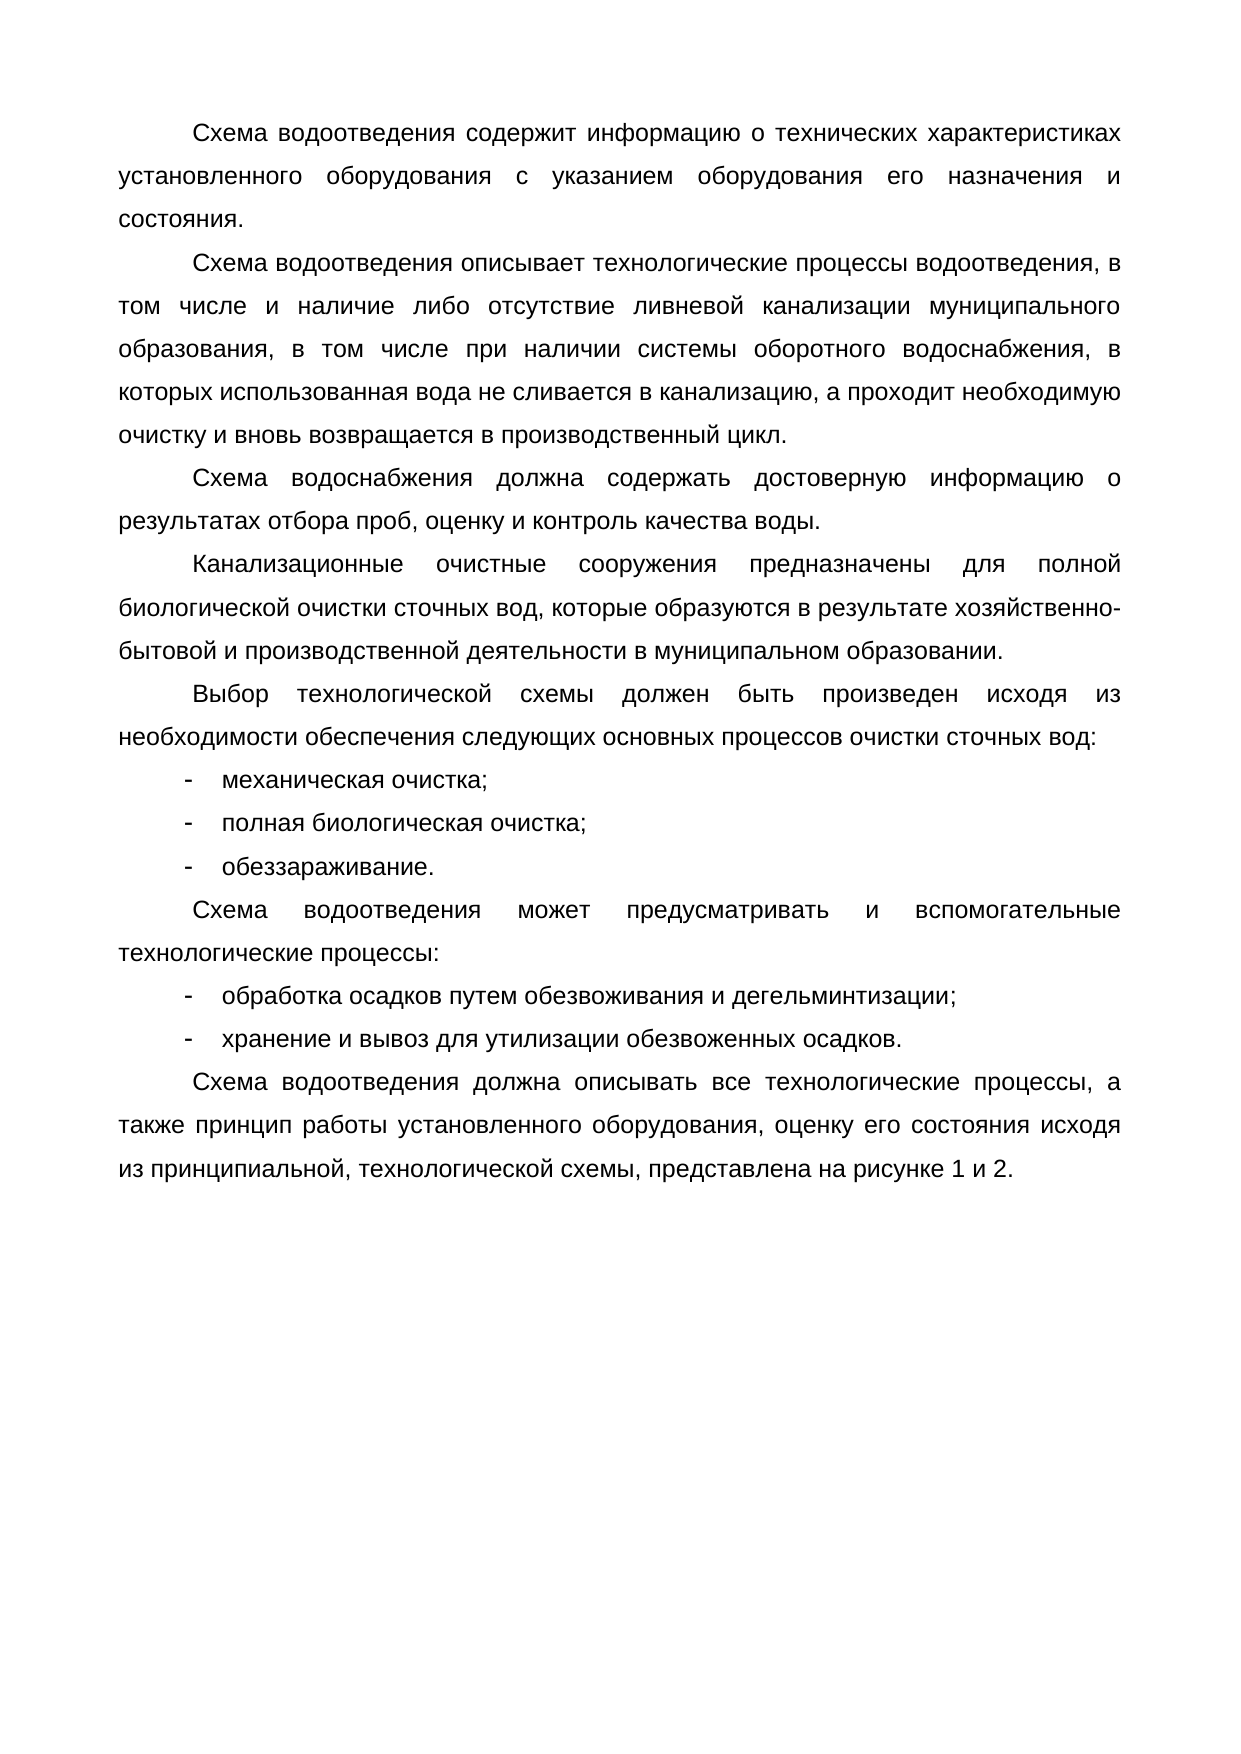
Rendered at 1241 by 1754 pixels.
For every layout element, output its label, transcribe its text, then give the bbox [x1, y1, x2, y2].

text Схема водоотведения описывает технологические процессы водоотведения, в том числе и наличие либо отсутствие ливневой канализации муниципального образования, в том числе при наличии системы оборотного водоснабжения, в которых использованная вода не сливается в канализацию, а проходит необходимую очистку и вновь возвращается в производственный цикл. [118, 247, 1122, 449]
text Схема водоснабжения должна содержать достоверную информацию о результатах отбора проб, оценку и контроль качества воды. [118, 463, 1122, 535]
text Выбор технологической схемы должен быть произведен исходя из необходимости обеспечения следующих основных процессов очистки сточных вод: [118, 679, 1122, 751]
list обеззараживание. [184, 851, 1122, 880]
text Схема водоотведения содержит информацию о технических характеристиках установленного оборудования с указанием оборудования его назначения и состояния. [118, 118, 1122, 233]
list обработка осадков путем обезвоживания и дегельминтизации; [184, 981, 1122, 1010]
list механическая очистка; [184, 765, 1122, 794]
text Схема водоотведения может предусматривать и вспомогательные технологические процессы: [118, 895, 1122, 967]
list хранение и вывоз для утилизации обезвоженных осадков. [184, 1024, 1122, 1053]
list полная биологическая очистка; [184, 808, 1122, 837]
text Канализационные очистные сооружения предназначены для полной биологической очистки сточных вод, которые образуются в результате хозяйственно-бытовой и производственной деятельности в муниципальном образовании. [118, 549, 1122, 664]
text Схема водоотведения должна описывать все технологические процессы, а также принцип работы установленного оборудования, оценку его состояния исходя из принципиальной, технологической схемы, представлена на рисунке 1 и 2. [118, 1067, 1122, 1182]
